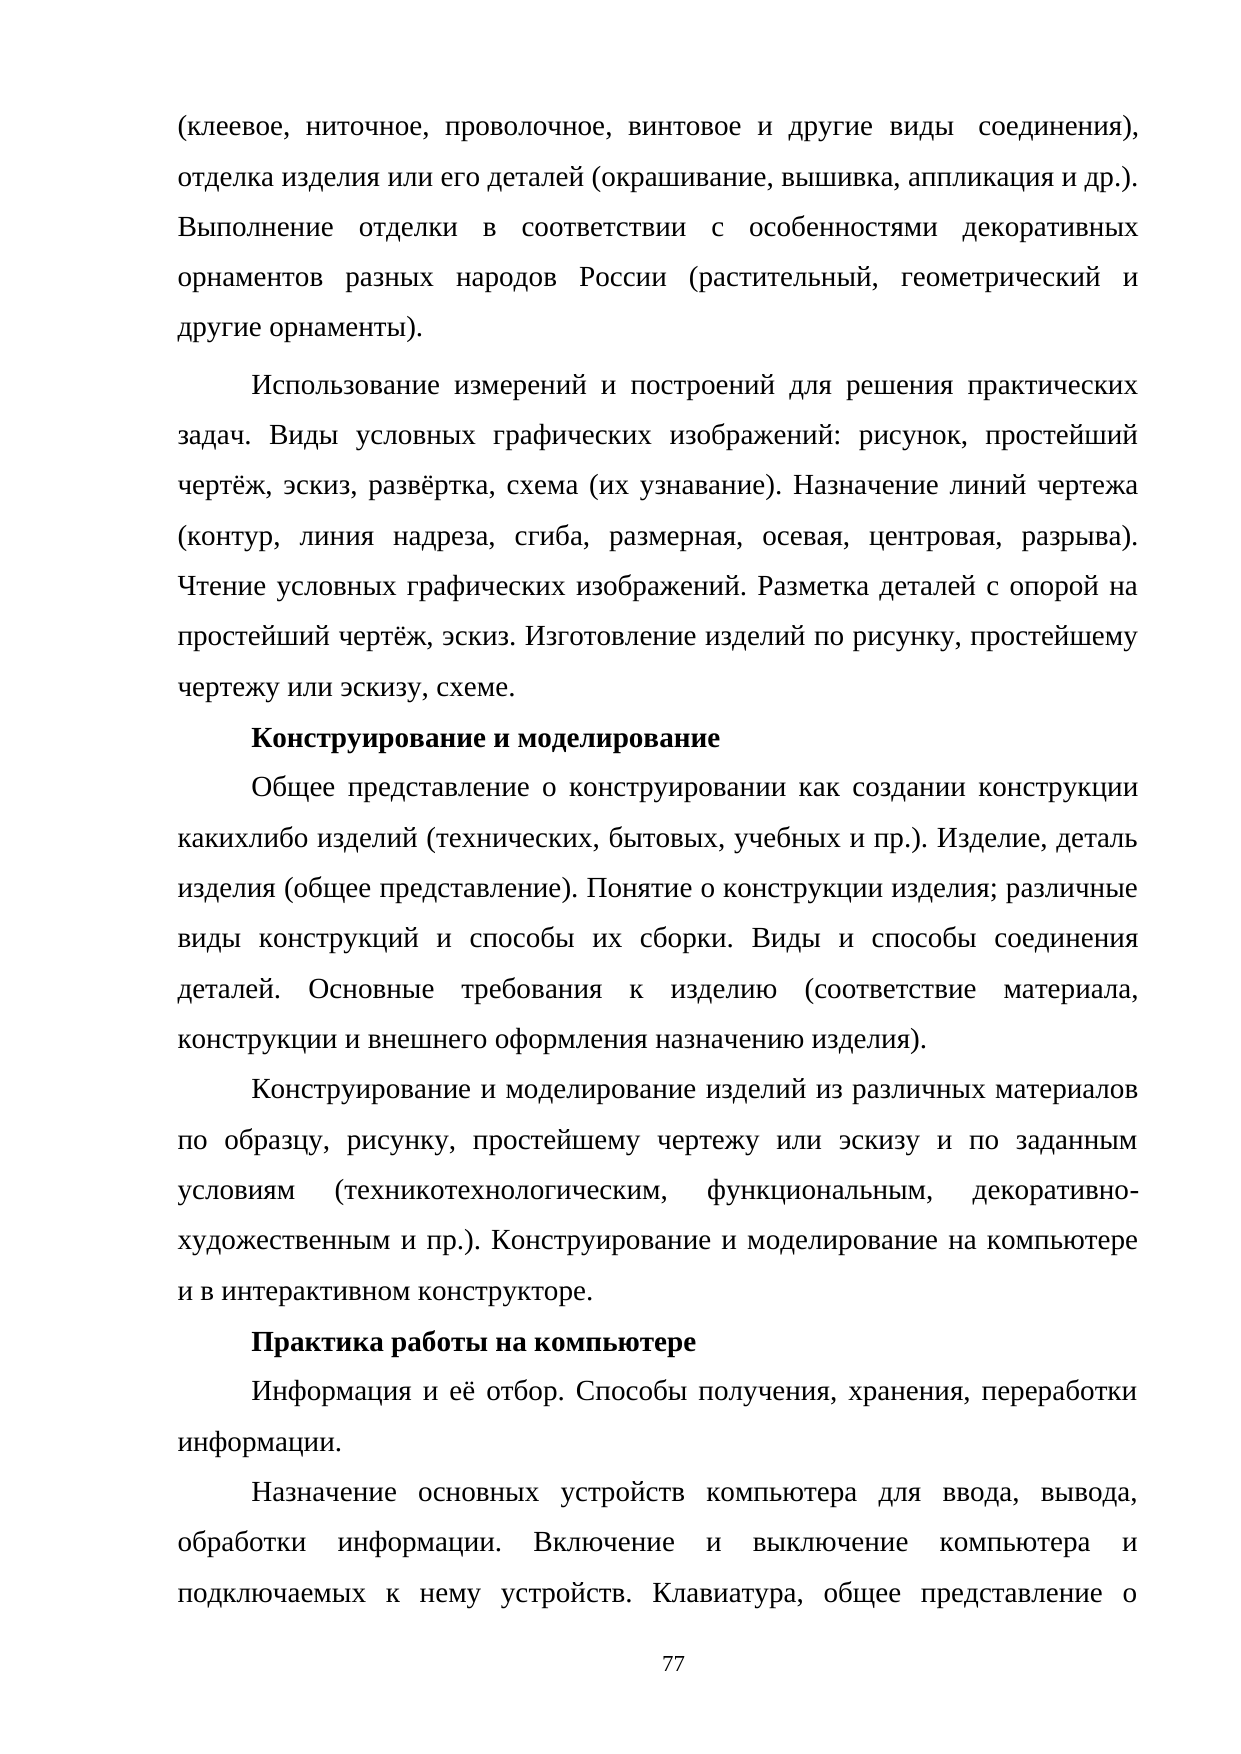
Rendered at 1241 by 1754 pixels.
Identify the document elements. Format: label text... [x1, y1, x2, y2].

text Общее представление о конструировании как создании конструкции каких­либо изделий (технических, бытовых, учебных и пр.). Изделие, деталь изделия (общее представление). Понятие о конструкции изделия; различные виды конструкций и способы их сборки. Виды и способы соединения деталей. Основные требования к изделию (соответствие материала, конструкции и внешнего оформления назначению изделия). [177, 769, 1139, 1054]
text Использование измерений и построений для решения практических задач. Виды условных графических изображений: рисунок, простейший чертёж, эскиз, развёртка, схема (их узнавание). Назначение линий чертежа (контур, линия надреза, сгиба, размерная, осевая, центровая, разрыва). Чтение условных графических изображений. Разметка деталей с опорой на простейший чертёж, эскиз. Изготовление изделий по рисунку, простейшему чертежу или эскизу, схеме. [177, 367, 1139, 702]
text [177, 108, 1139, 343]
subtitle Конструирование и моделирование [251, 720, 1166, 753]
text Информация и её отбор. Способы получения, хранения, переработки информации. [177, 1373, 1138, 1457]
subtitle Практика работы на компьютере [251, 1324, 1166, 1357]
text Конструирование и моделирование изделий из различных материалов по образцу, рисунку, простейшему чертежу или эскизу и по заданным условиям (технико­технологическим, функциональным, декоративно­художественным и пр.). Конструирование и моделирование на компьютере и в интерактивном конструкторе. [177, 1072, 1139, 1306]
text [177, 1474, 1138, 1608]
